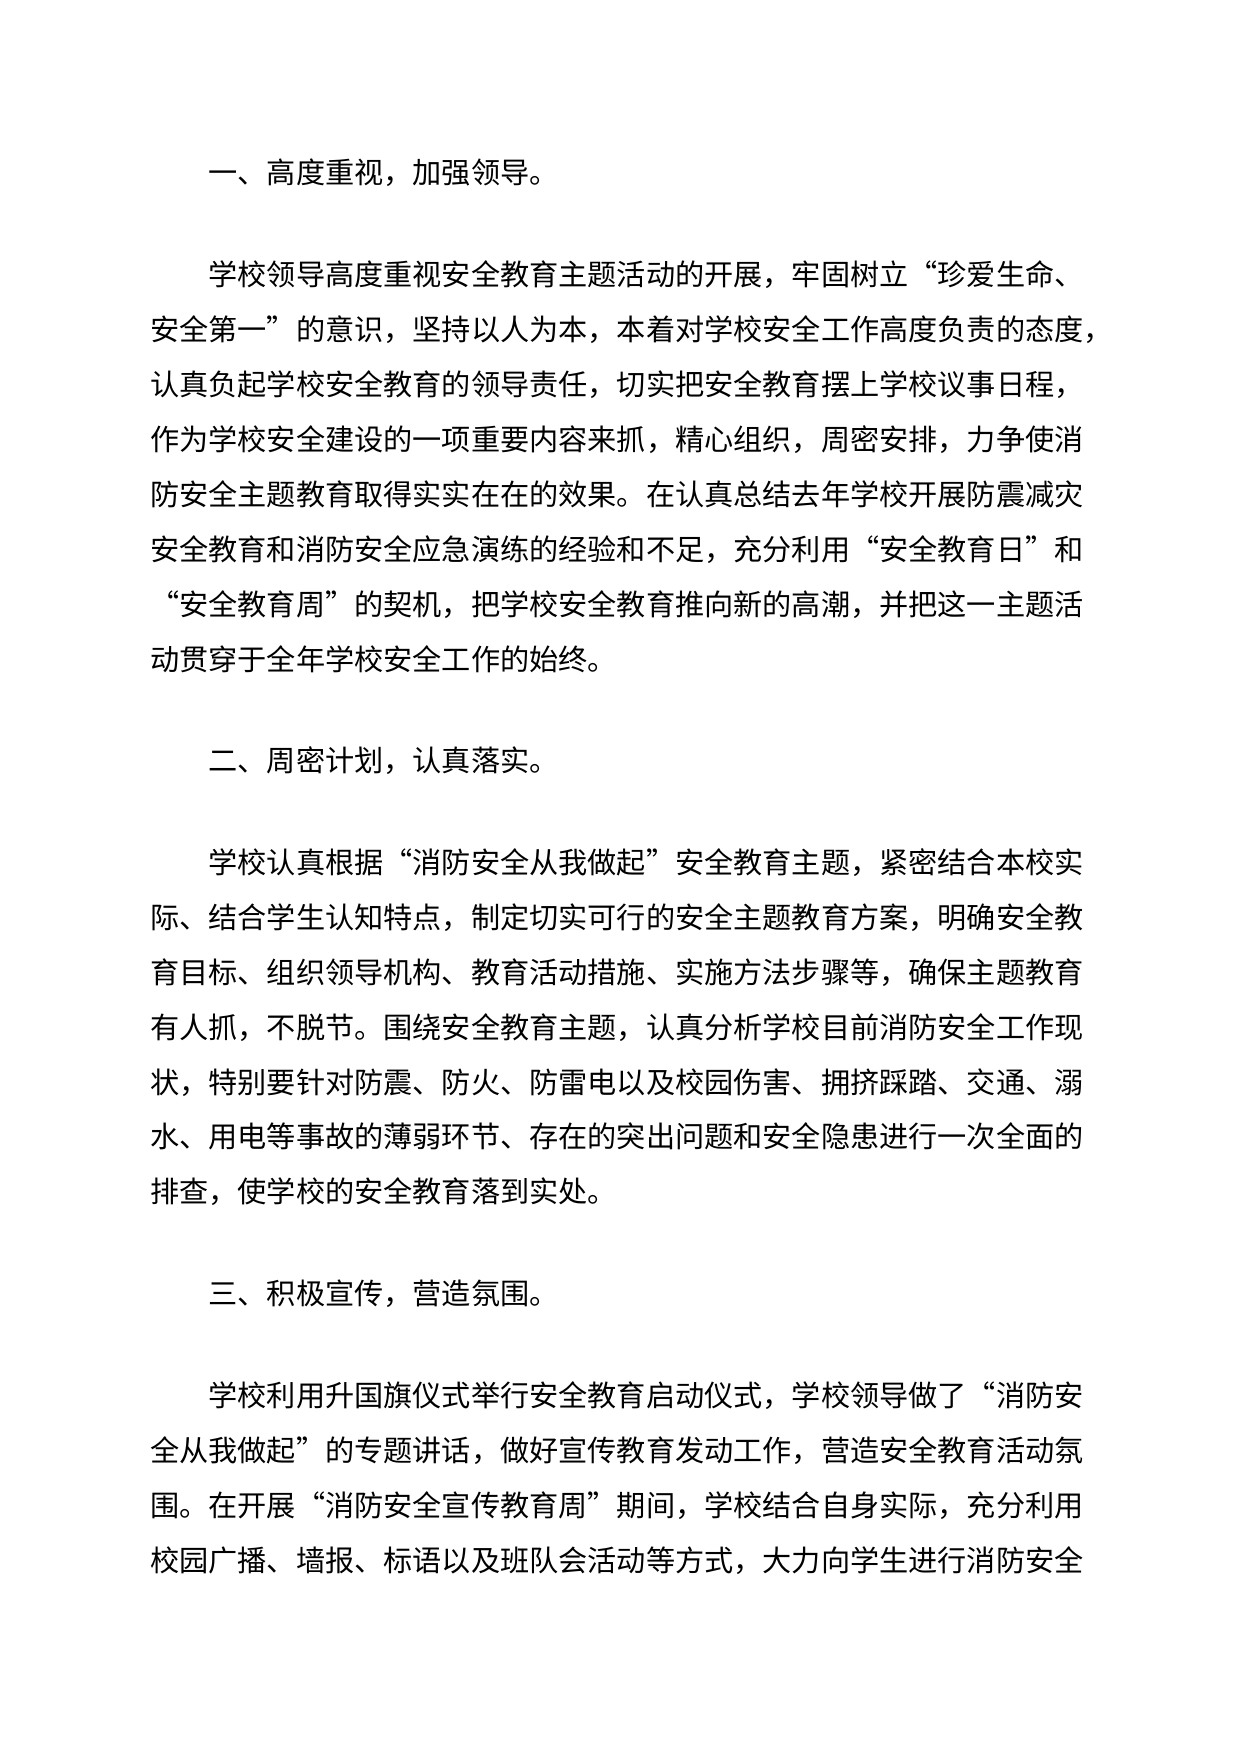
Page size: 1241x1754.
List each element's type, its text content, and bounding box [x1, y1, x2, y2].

text 学校领导高度重视安全教育主题活动的开展，牢固树立“珍爱生命、安全第一”的意识，坚持以人为本，本着对学校安全工作高度负责的态度，认真负起学校安全教育的领导责任，切实把安全教育摆上学校议事日程，作为学校安全建设的一项重要内容来抓，精心组织，周密安排，力争使消防安全主题教育取得实实在在的效果。在认真总结去年学校开展防震减灾安全教育和消防安全应急演练的经验和不足，充分利用“安全教育日”和“安全教育周”的契机，把学校安全教育推向新的高潮，并把这一主题活动贯穿于全年学校安全工作的始终。 [150, 252, 1090, 678]
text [150, 1372, 1090, 1579]
text 一、高度重视，加强领导。 [150, 150, 1090, 192]
text 三、积极宣传，营造氛围。 [150, 1271, 1090, 1313]
text 学校认真根据“消防安全从我做起”安全教育主题，紧密结合本校实际、结合学生认知特点，制定切实可行的安全主题教育方案，明确安全教育目标、组织领导机构、教育活动措施、实施方法步骤等，确保主题教育有人抓，不脱节。围绕安全教育主题，认真分析学校目前消防安全工作现状，特别要针对防震、防火、防雷电以及校园伤害、拥挤踩踏、交通、溺水、用电等事故的薄弱环节、存在的突出问题和安全隐患进行一次全面的排查，使学校的安全教育落到实处。 [150, 839, 1090, 1211]
text 二、周密计划，认真落实。 [150, 738, 1090, 780]
